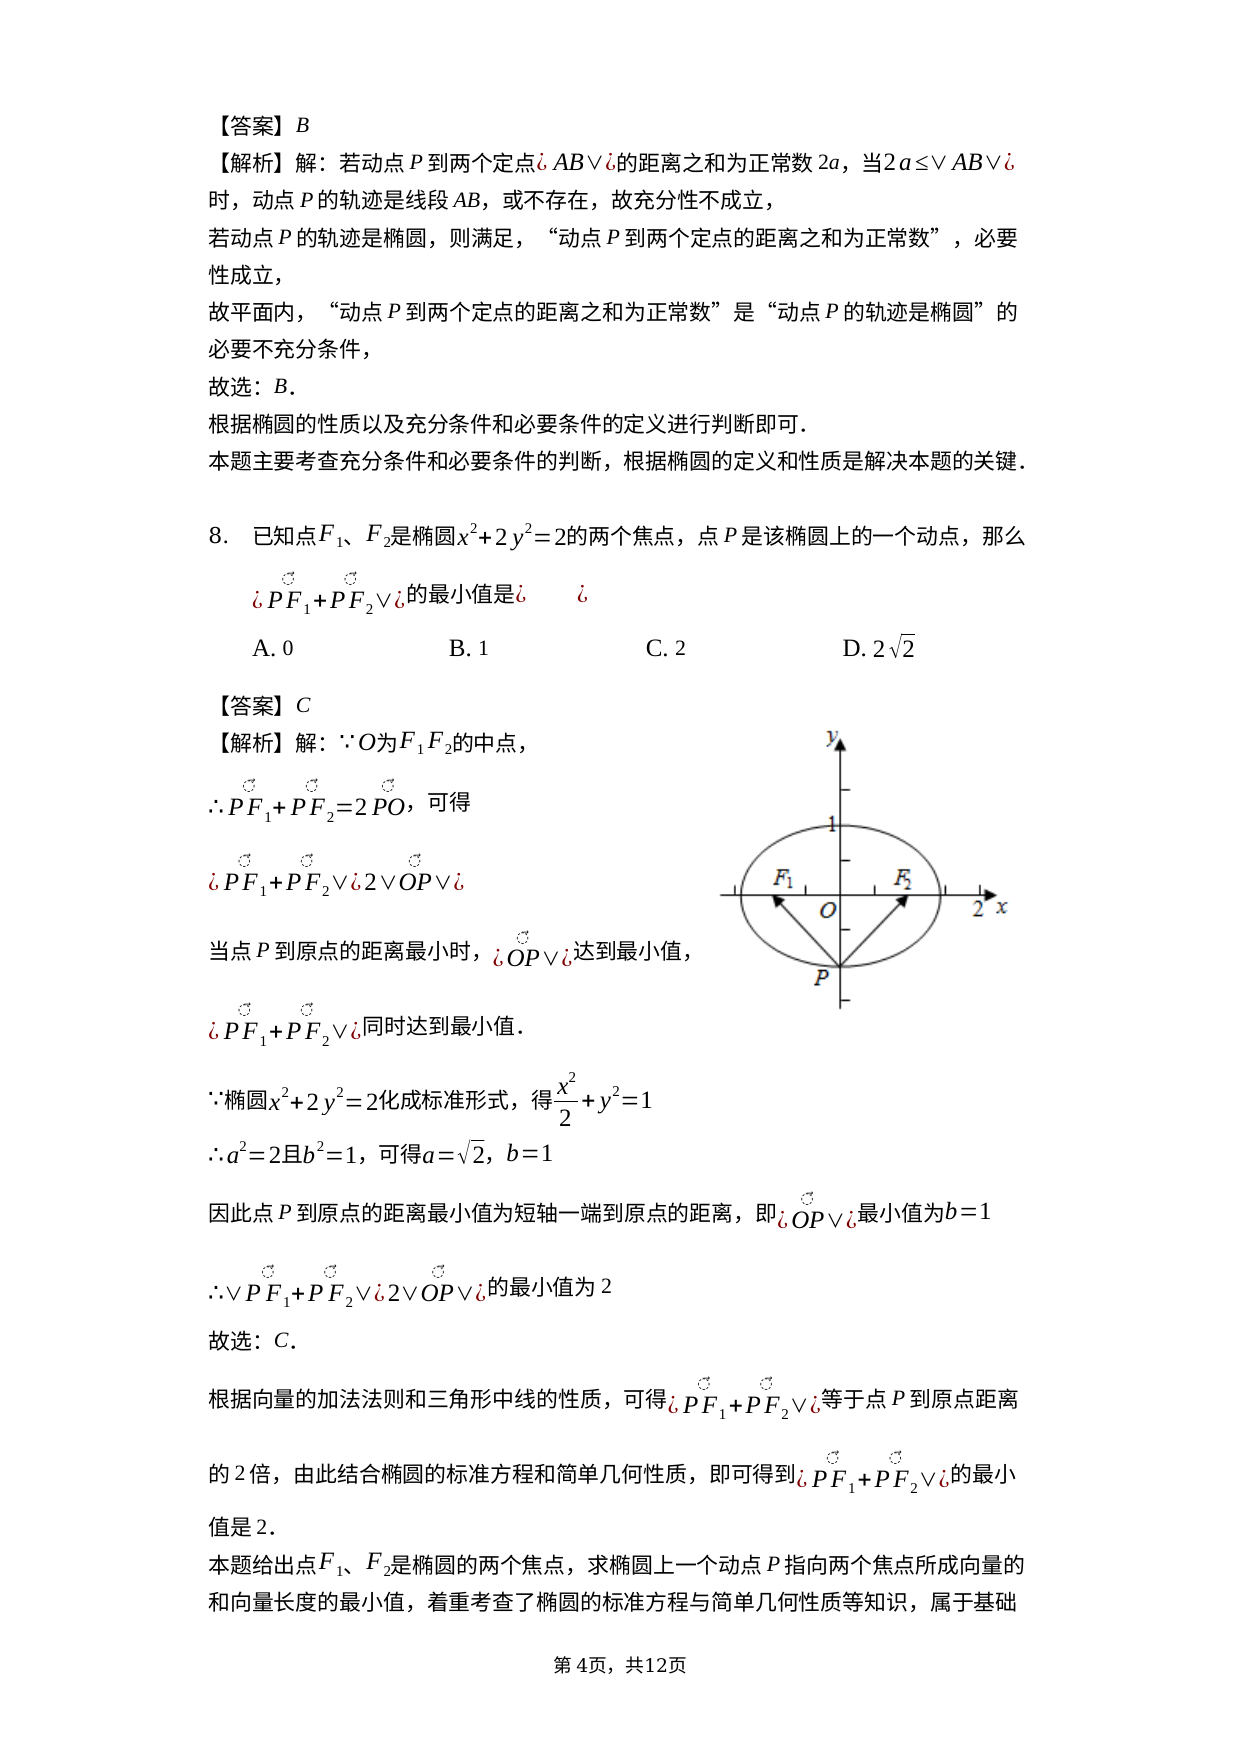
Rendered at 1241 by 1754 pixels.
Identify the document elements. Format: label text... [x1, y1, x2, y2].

picture [714, 725, 1014, 1014]
text 【答案】B [208, 108, 1032, 141]
list 已知点、是椭圆的两个焦点，点P是该椭圆上的一个动点，那么的最小值是 [208, 518, 1032, 626]
text 【解析】解：若动点P到两个定点的距离之和为正常数2a，当时，动点P的轨迹是线段AB，或不存在，故充分性不成立， 若动点P的轨迹是椭圆，则满足，“动点P到两个定点的距离之和为正常数”，必要性成立， 故平面内，“动点P到两个定点的距离之和为正常数”是“动点P的轨迹是椭圆”的必要不充分条件， 故选：B． 根据椭圆的性质以及充分条件和必要条件的定义进行判断即可． 本题主要考查充分条件和必要条件的判断，根据椭圆的定义和性质是解决本题的关键． [208, 146, 1032, 514]
text 【答案】C [208, 689, 1032, 721]
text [208, 726, 1032, 1617]
text A. 0 B. 1 C. 2 D. [252, 631, 1032, 664]
